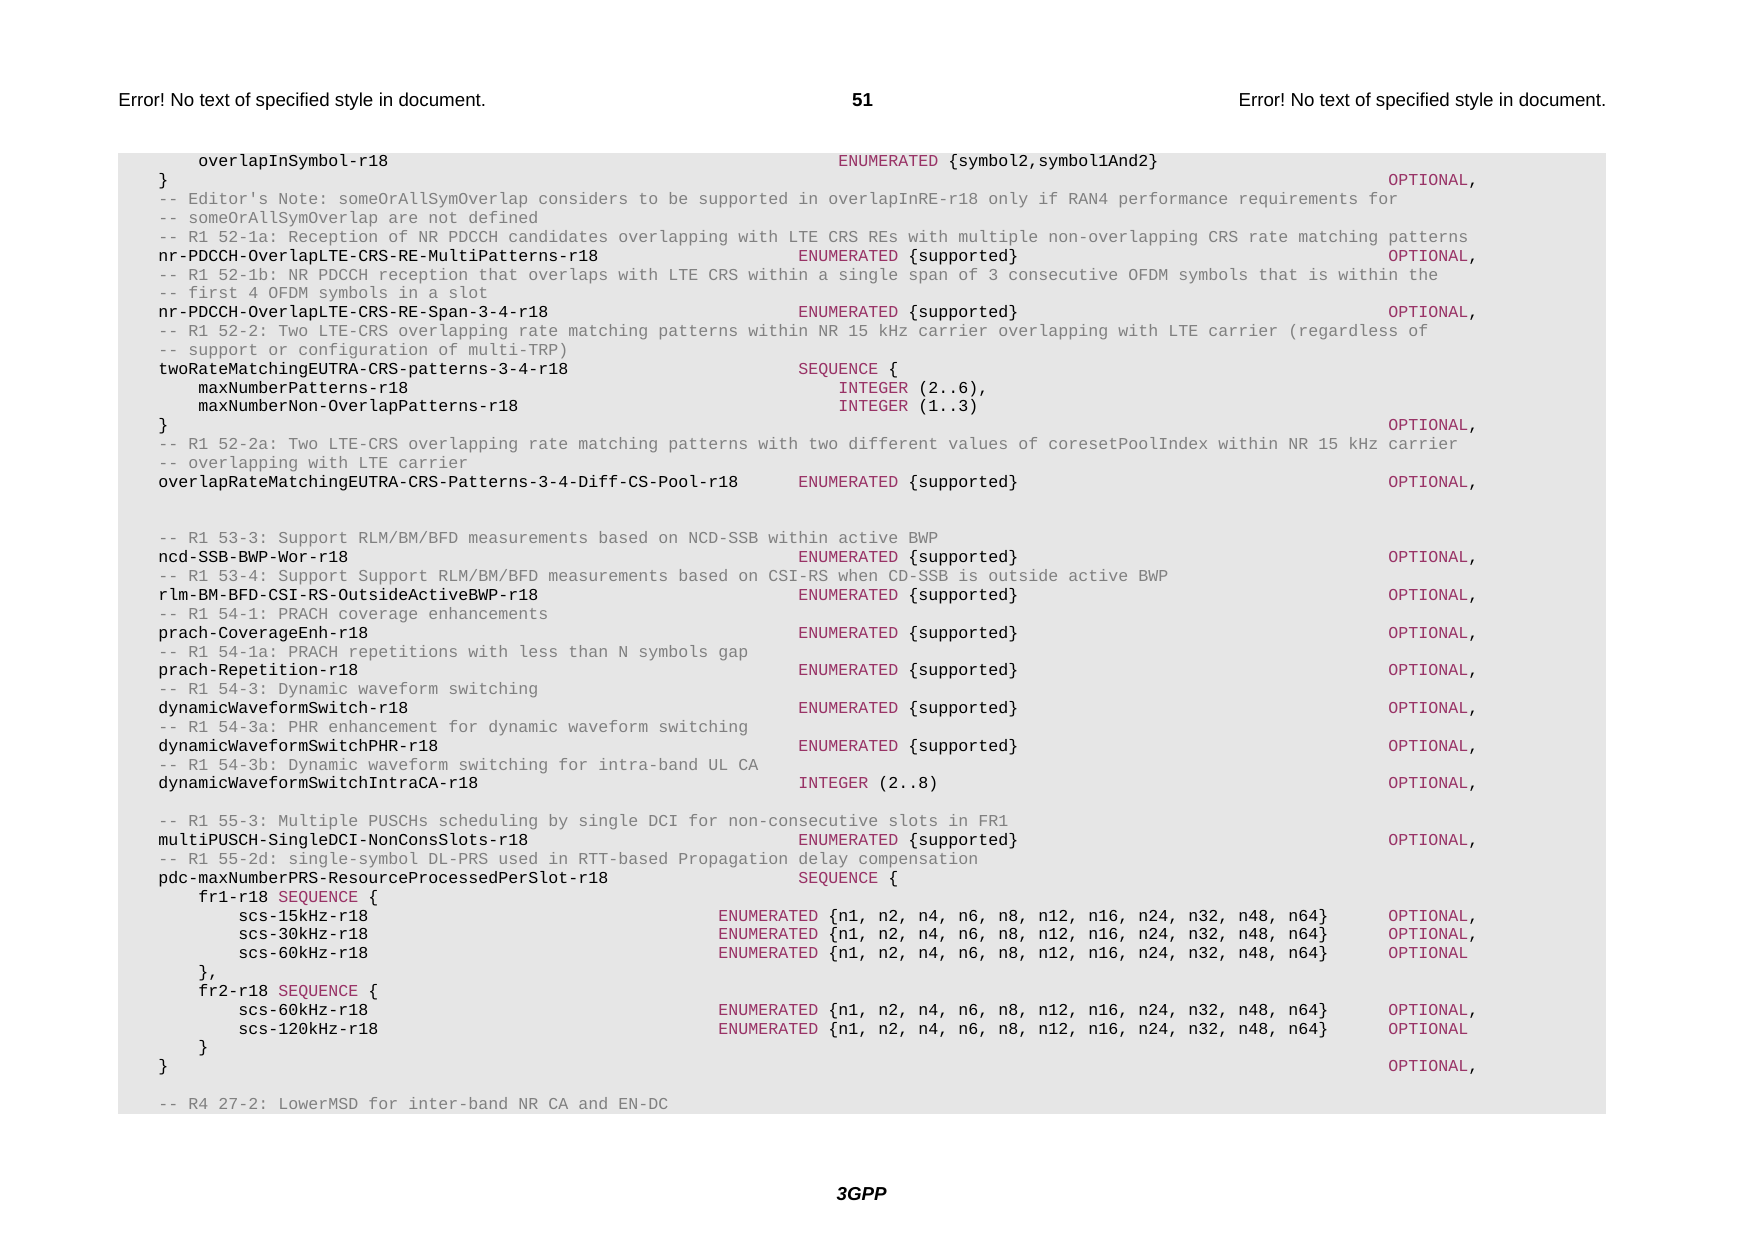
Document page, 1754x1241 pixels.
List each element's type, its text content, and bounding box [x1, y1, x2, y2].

text twoRateMatchingEUTRA-CRS-patterns-3-4-r18 SEQUENCE { [118, 360, 1606, 379]
text -- overlapping with LTE carrier [118, 454, 1606, 473]
text overlapInSymbol-r18 ENUMERATED {symbol2,symbol1And2} [118, 153, 1606, 172]
text rlm-BM-BFD-CSI-RS-OutsideActiveBWP-r18 ENUMERATED {supported} OPTIONAL, [118, 587, 1606, 605]
text scs-30kHz-r18 ENUMERATED {n1, n2, n4, n6, n8, n12, n16, n24, n32, n48, n64} OPTIONAL, [118, 926, 1606, 945]
text ncd-SSB-BWP-Wor-r18 ENUMERATED {supported} OPTIONAL, [118, 549, 1606, 568]
text multiPUSCH-SingleDCI-NonConsSlots-r18 ENUMERATED {supported} OPTIONAL, [118, 832, 1606, 851]
text -- R1 54-3b: Dynamic waveform switching for intra-band UL CA [118, 756, 1606, 775]
text scs-60kHz-r18 ENUMERATED {n1, n2, n4, n6, n8, n12, n16, n24, n32, n48, n64} OPTIONAL, [118, 1001, 1606, 1020]
text scs-120kHz-r18 ENUMERATED {n1, n2, n4, n6, n8, n12, n16, n24, n32, n48, n64} OPTIONAL [118, 1020, 1606, 1039]
text -- R1 54-3: Dynamic waveform switching [118, 681, 1606, 700]
text scs-60kHz-r18 ENUMERATED {n1, n2, n4, n6, n8, n12, n16, n24, n32, n48, n64} OPTIONAL [118, 945, 1606, 964]
text maxNumberNon-OverlapPatterns-r18 INTEGER (1..3) [118, 398, 1606, 417]
text dynamicWaveformSwitchPHR-r18 ENUMERATED {supported} OPTIONAL, [118, 737, 1606, 756]
text pdc-maxNumberPRS-ResourceProcessedPerSlot-r18 SEQUENCE { [118, 869, 1606, 888]
text -- R1 54-3a: PHR enhancement for dynamic waveform switching [118, 718, 1606, 737]
text -- R1 52-1b: NR PDCCH reception that overlaps with LTE CRS within a single span of 3 consecutive OFDM symbols that is within the [118, 266, 1606, 285]
text -- R1 53-4: Support Support RLM/BM/BFD measurements based on CSI-RS when CD-SSB is outside active BWP [118, 568, 1606, 587]
text -- R1 53-3: Support RLM/BM/BFD measurements based on NCD-SSB within active BWP [118, 530, 1606, 549]
text } OPTIONAL, [118, 1058, 1606, 1077]
text -- R1 54-1: PRACH coverage enhancements [118, 605, 1606, 624]
text -- first 4 OFDM symbols in a slot [118, 285, 1606, 304]
text maxNumberPatterns-r18 INTEGER (2..6), [118, 379, 1606, 398]
text -- R1 52-2: Two LTE-CRS overlapping rate matching patterns within NR 15 kHz carrier overlapping with LTE carrier (regardless of [118, 323, 1606, 341]
text fr2-r18 SEQUENCE { [118, 982, 1606, 1001]
text -- R1 55-2d: single-symbol DL-PRS used in RTT-based Propagation delay compensation [118, 851, 1606, 869]
text -- R4 27-2: LowerMSD for inter-band NR CA and EN-DC [118, 1096, 1606, 1114]
text }, [118, 964, 1606, 982]
text -- someOrAllSymOverlap are not defined [118, 209, 1606, 228]
text -- R1 52-2a: Two LTE-CRS overlapping rate matching patterns with two different values of coresetPoolIndex within NR 15 kHz carrier [118, 436, 1606, 454]
text } OPTIONAL, [118, 417, 1606, 436]
text dynamicWaveformSwitch-r18 ENUMERATED {supported} OPTIONAL, [118, 700, 1606, 718]
text prach-Repetition-r18 ENUMERATED {supported} OPTIONAL, [118, 662, 1606, 681]
text dynamicWaveformSwitchIntraCA-r18 INTEGER (2..8) OPTIONAL, [118, 775, 1606, 794]
text nr-PDCCH-OverlapLTE-CRS-RE-MultiPatterns-r18 ENUMERATED {supported} OPTIONAL, [118, 247, 1606, 266]
text } [118, 1039, 1606, 1058]
text } OPTIONAL, [118, 172, 1606, 191]
text fr1-r18 SEQUENCE { [118, 888, 1606, 907]
text nr-PDCCH-OverlapLTE-CRS-RE-Span-3-4-r18 ENUMERATED {supported} OPTIONAL, [118, 304, 1606, 323]
text scs-15kHz-r18 ENUMERATED {n1, n2, n4, n6, n8, n12, n16, n24, n32, n48, n64} OPTIONAL, [118, 907, 1606, 926]
text -- support or configuration of multi-TRP) [118, 341, 1606, 360]
text -- Editor's Note: someOrAllSymOverlap considers to be supported in overlapInRE-r18 only if RAN4 performance requirements for [118, 191, 1606, 209]
text prach-CoverageEnh-r18 ENUMERATED {supported} OPTIONAL, [118, 624, 1606, 643]
text -- R1 52-1a: Reception of NR PDCCH candidates overlapping with LTE CRS REs with multiple non-overlapping CRS rate matching patterns [118, 228, 1606, 247]
text overlapRateMatchingEUTRA-CRS-Patterns-3-4-Diff-CS-Pool-r18 ENUMERATED {supported} OPTIONAL, [118, 473, 1606, 492]
text -- R1 54-1a: PRACH repetitions with less than N symbols gap [118, 643, 1606, 662]
text -- R1 55-3: Multiple PUSCHs scheduling by single DCI for non-consecutive slots in FR1 [118, 813, 1606, 832]
